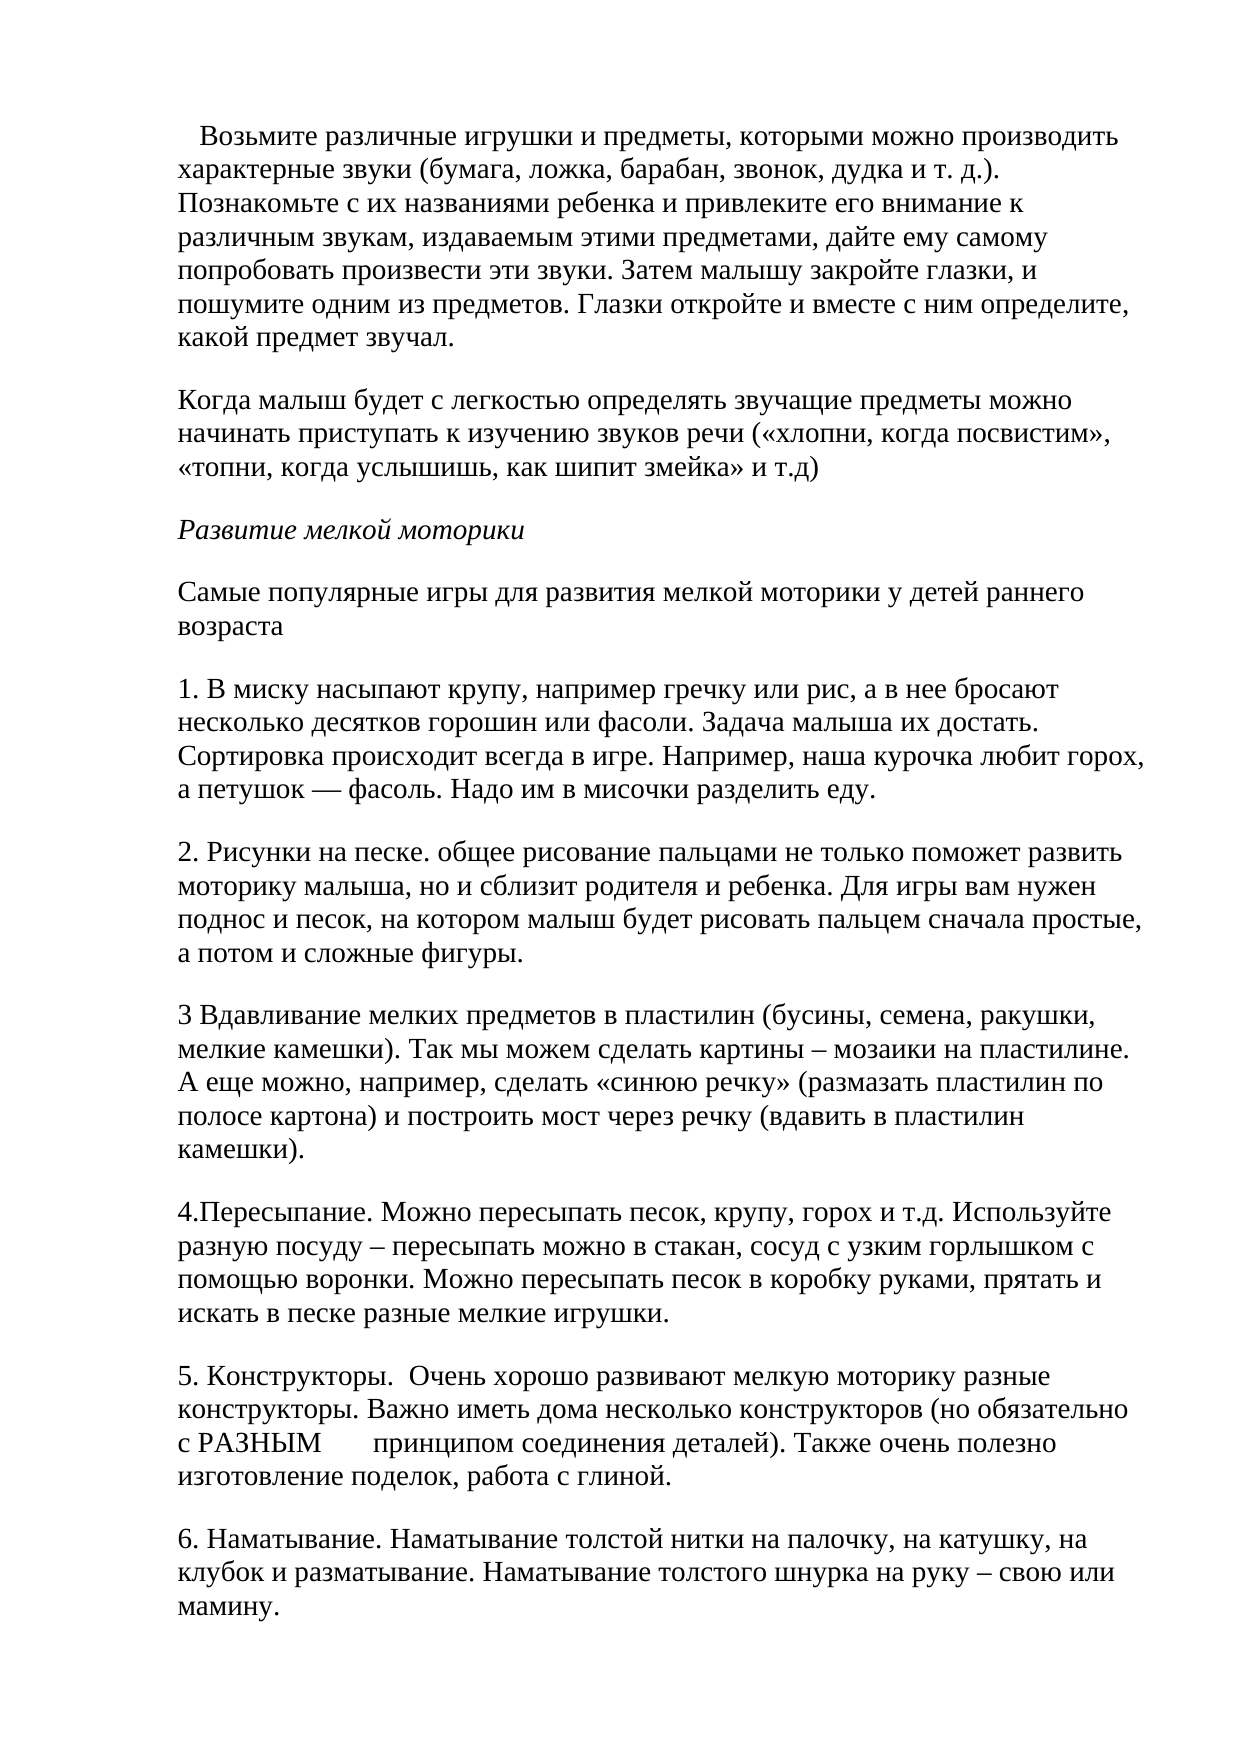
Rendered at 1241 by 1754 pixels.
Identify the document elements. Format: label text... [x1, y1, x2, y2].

text Развитие мелкой моторики [177, 512, 1152, 545]
text Когда малыш будет с легкостью определять звучащие предметы можно начинать приступать к изучению звуков речи («хлопни, когда посвистим», «топни, когда услышишь, как шипит змейка» и т.д) [177, 382, 1152, 483]
text 3 Вдавливание мелких предметов в пластилин (бусины, семена, ракушки, мелкие камешки). Так мы можем сделать картины – мозаики на пластилине. А еще можно, например, сделать «синюю речку» (размазать пластилин по полосе картона) и построить мост через речку (вдавить в пластилин камешки). [177, 997, 1152, 1165]
text Самые популярные игры для развития мелкой моторики у детей раннего возраста [177, 574, 1152, 642]
text Возьмите различные игрушки и предметы, которыми можно производить характерные звуки (бумага, ложка, барабан, звонок, дудка и т. д.). Познакомьте с их названиями ребенка и привлеките его внимание к различным звукам, издаваемым этими предметами, дайте ему самому попробовать произвести эти звуки. Затем малышу закройте глазки, и пошумите одним из предметов. Глазки откройте и вместе с ним определите, какой предмет звучал. [177, 118, 1152, 353]
text 6. Наматывание. Наматывание толстой нитки на палочку, на катушку, на клубок и разматывание. Наматывание толстого шнурка на руку – свою или мамину. [177, 1521, 1152, 1622]
text 2. Рисунки на песке. общее рисование пальцами не только поможет развить моторику малыша, но и сблизит родителя и ребенка. Для игры вам нужен поднос и песок, на котором малыш будет рисовать пальцем сначала простые, а потом и сложные фигуры. [177, 834, 1152, 968]
text 1. В миску насыпают крупу, например гречку или рис, а в нее бросают несколько десятков горошин или фасоли. Задача малыша их достать. Сортировка происходит всегда в игре. Например, наша курочка любит горох, а петушок — фасоль. Надо им в мисочки разделить еду. [177, 671, 1152, 805]
text 5. Конструкторы. Очень хорошо развивают мелкую моторику разные конструкторы. Важно иметь дома несколько конструкторов (но обязательно с РАЗНЫМ принципом соединения деталей). Также очень полезно изготовление поделок, работа с глиной. [177, 1358, 1152, 1492]
text 4.Пересыпание. Можно пересыпать песок, крупу, горох и т.д. Используйте разную посуду – пересыпать можно в стакан, сосуд с узким горлышком с помощью воронки. Можно пересыпать песок в коробку руками, прятать и искать в песке разные мелкие игрушки. [177, 1194, 1152, 1328]
